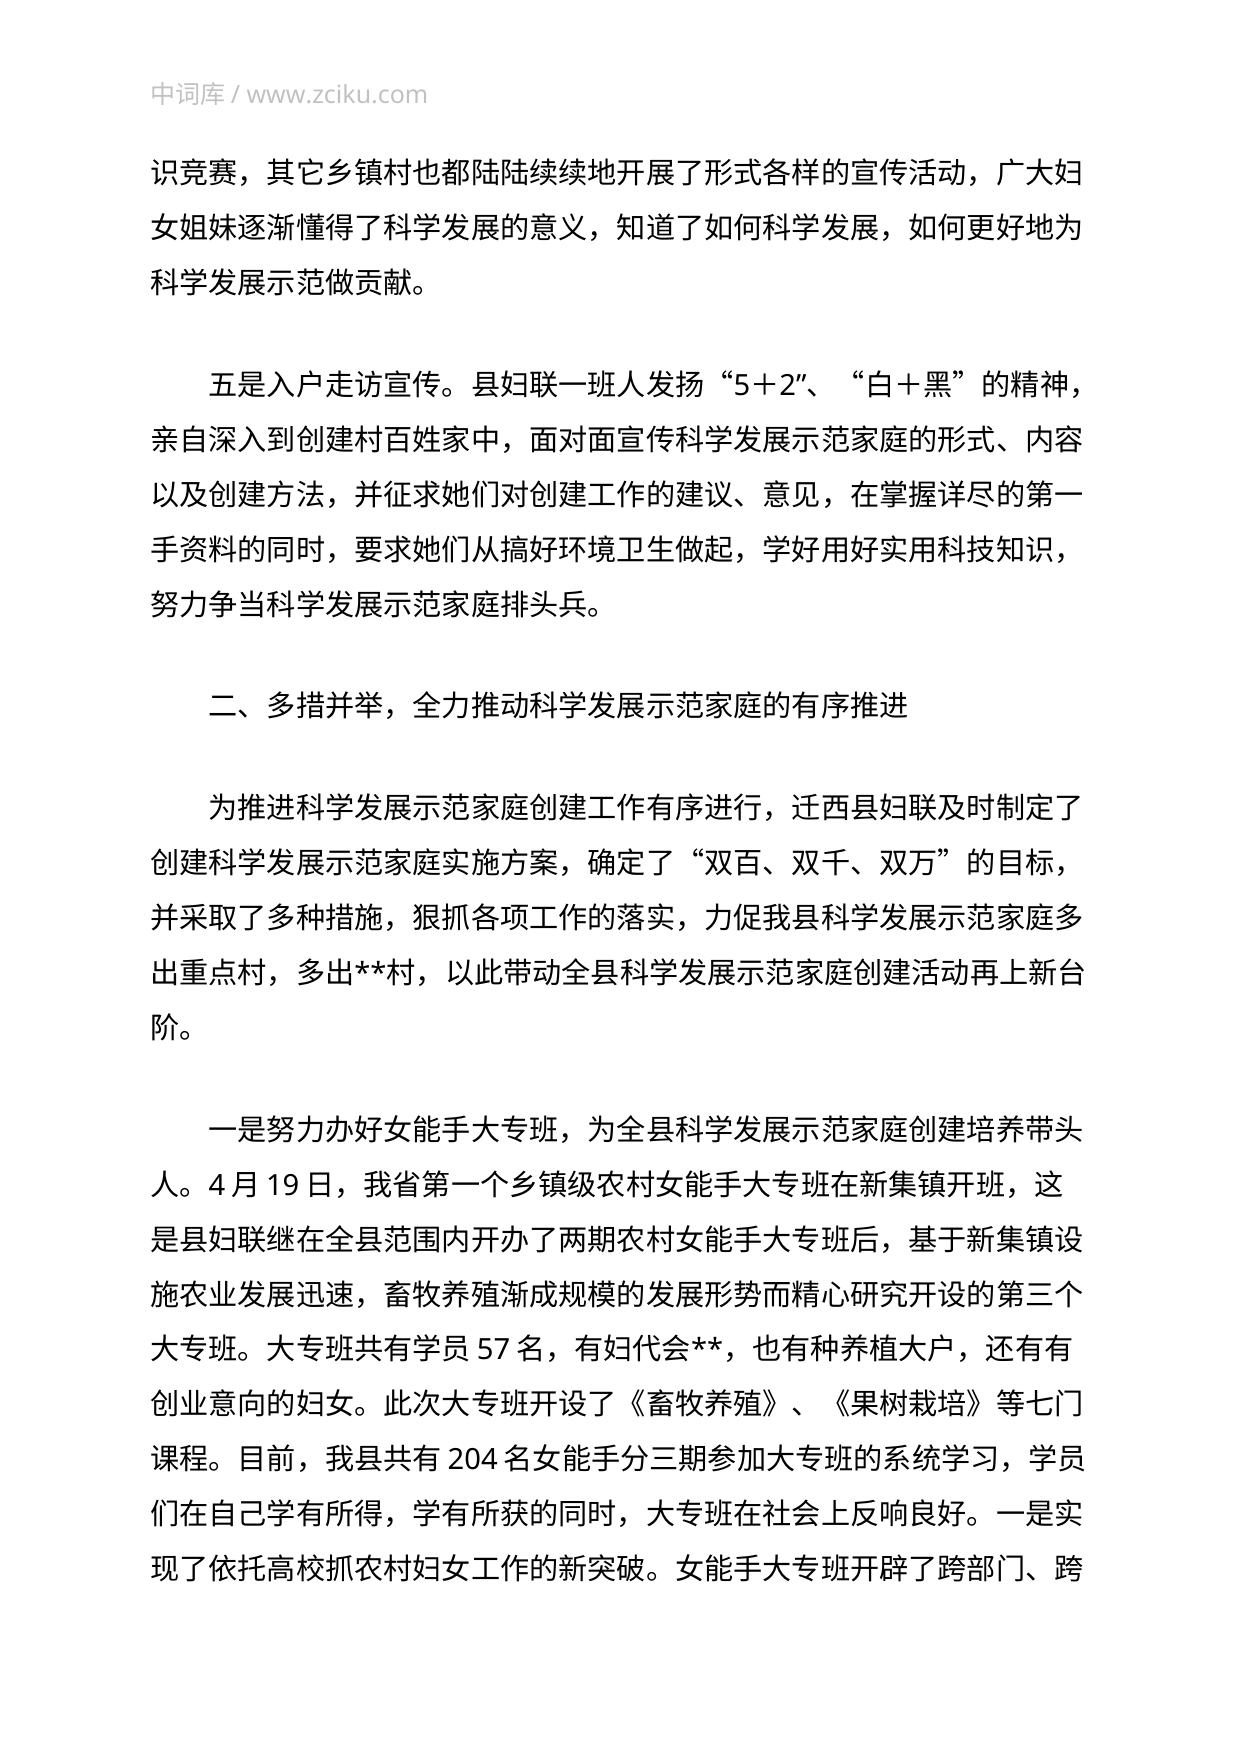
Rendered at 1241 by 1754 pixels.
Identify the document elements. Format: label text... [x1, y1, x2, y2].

text 二、多措并举，全力推动科学发展示范家庭的有序推进 [150, 683, 1090, 725]
text 五是入户走访宣传。县妇联一班人发扬“5＋2”、“白＋黑”的精神，亲自深入到创建村百姓家中，面对面宣传科学发展示范家庭的形式、内容以及创建方法，并征求她们对创建工作的建议、意见，在掌握详尽的第一手资料的同时，要求她们从搞好环境卫生做起，学好用好实用科技知识，努力争当科学发展示范家庭排头兵。 [150, 362, 1090, 623]
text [150, 1106, 1090, 1588]
text 为推进科学发展示范家庭创建工作有序进行，迁西县妇联及时制定了创建科学发展示范家庭实施方案，确定了“双百、双千、双万”的目标，并采取了多种措施，狠抓各项工作的落实，力促我县科学发展示范家庭多出重点村，多出**村，以此带动全县科学发展示范家庭创建活动再上新台阶。 [150, 785, 1090, 1047]
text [150, 150, 1090, 302]
